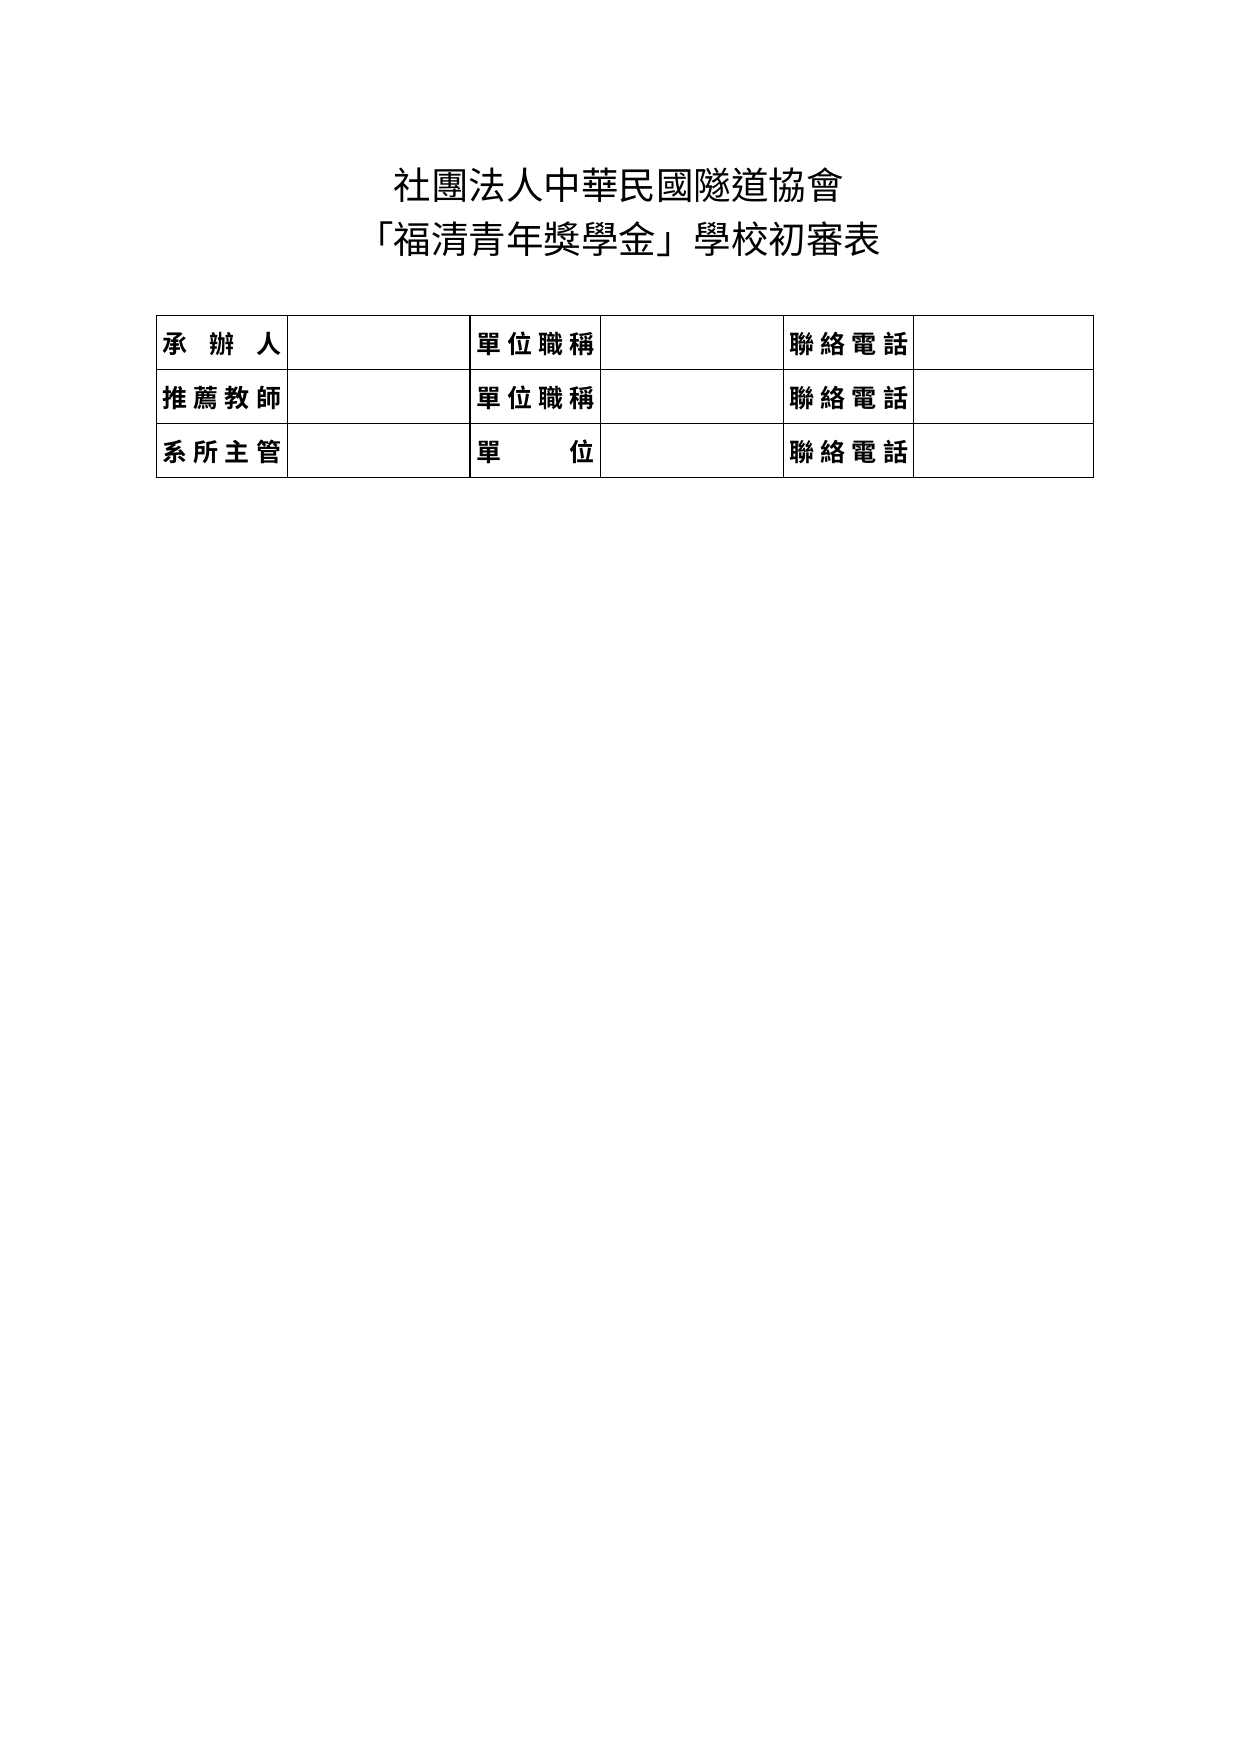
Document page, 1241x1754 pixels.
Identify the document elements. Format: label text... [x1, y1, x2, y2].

table_header 承辦人 [157, 316, 287, 369]
table_cell [914, 370, 1093, 423]
table_header 聯絡電話 [784, 316, 913, 369]
table_cell [914, 424, 1093, 477]
table_header [288, 316, 469, 369]
table_cell [601, 370, 783, 423]
table_header 單位職稱 [471, 316, 600, 369]
table_cell [288, 370, 469, 423]
table_header [601, 316, 783, 369]
table_cell [601, 424, 783, 477]
table_cell 聯絡電話 [784, 424, 913, 477]
table_cell [288, 424, 469, 477]
table_cell 聯絡電話 [784, 370, 913, 423]
text 社團法人中華民國隧道協會 [150, 156, 1087, 210]
table_cell 系所主管 [157, 424, 287, 477]
table_cell 推薦教師 [157, 370, 287, 423]
table_cell 單位職稱 [471, 370, 600, 423]
table_header [914, 316, 1093, 369]
text 「福清青年獎學金」學校初審表 [150, 210, 1087, 264]
table_cell 單位 [471, 424, 600, 477]
